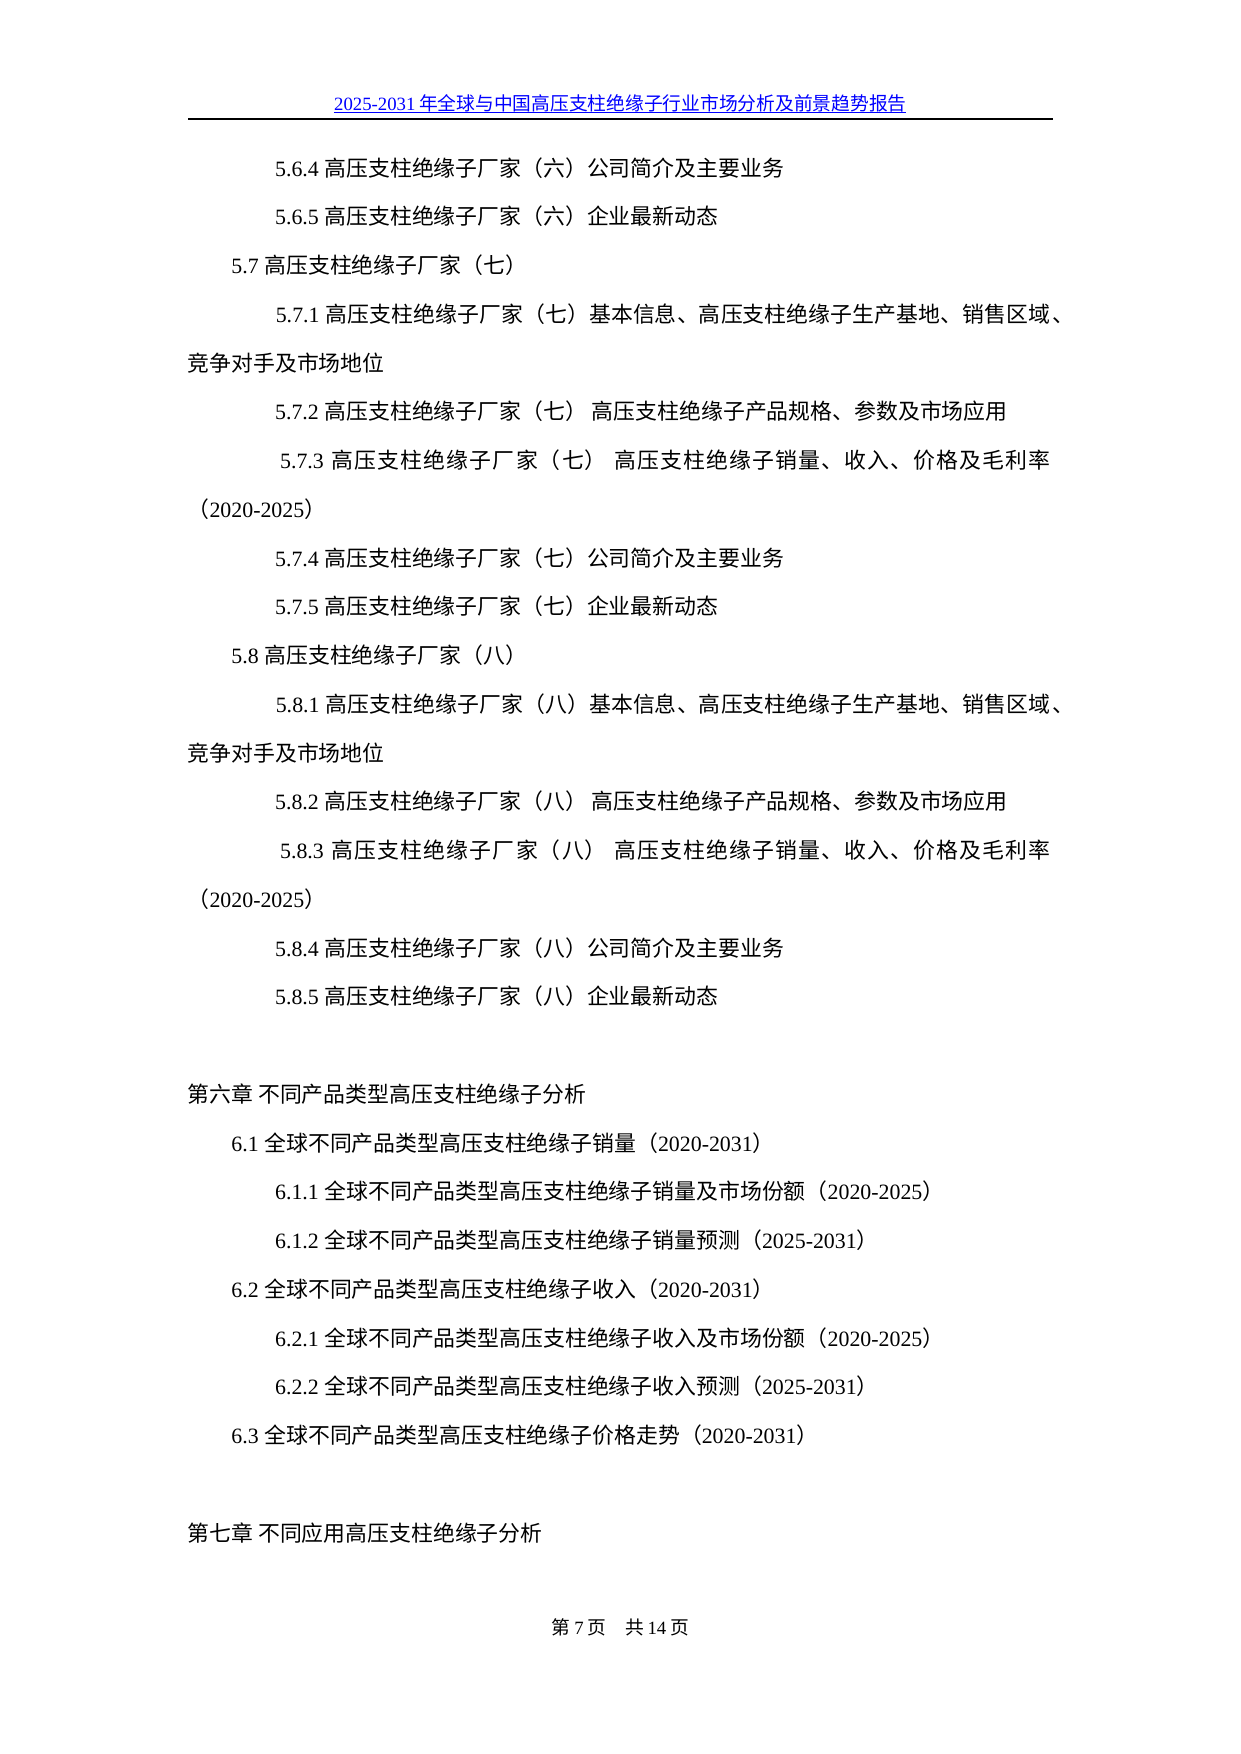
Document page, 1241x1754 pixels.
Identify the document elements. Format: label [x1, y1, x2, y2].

text [187, 150, 1053, 1548]
